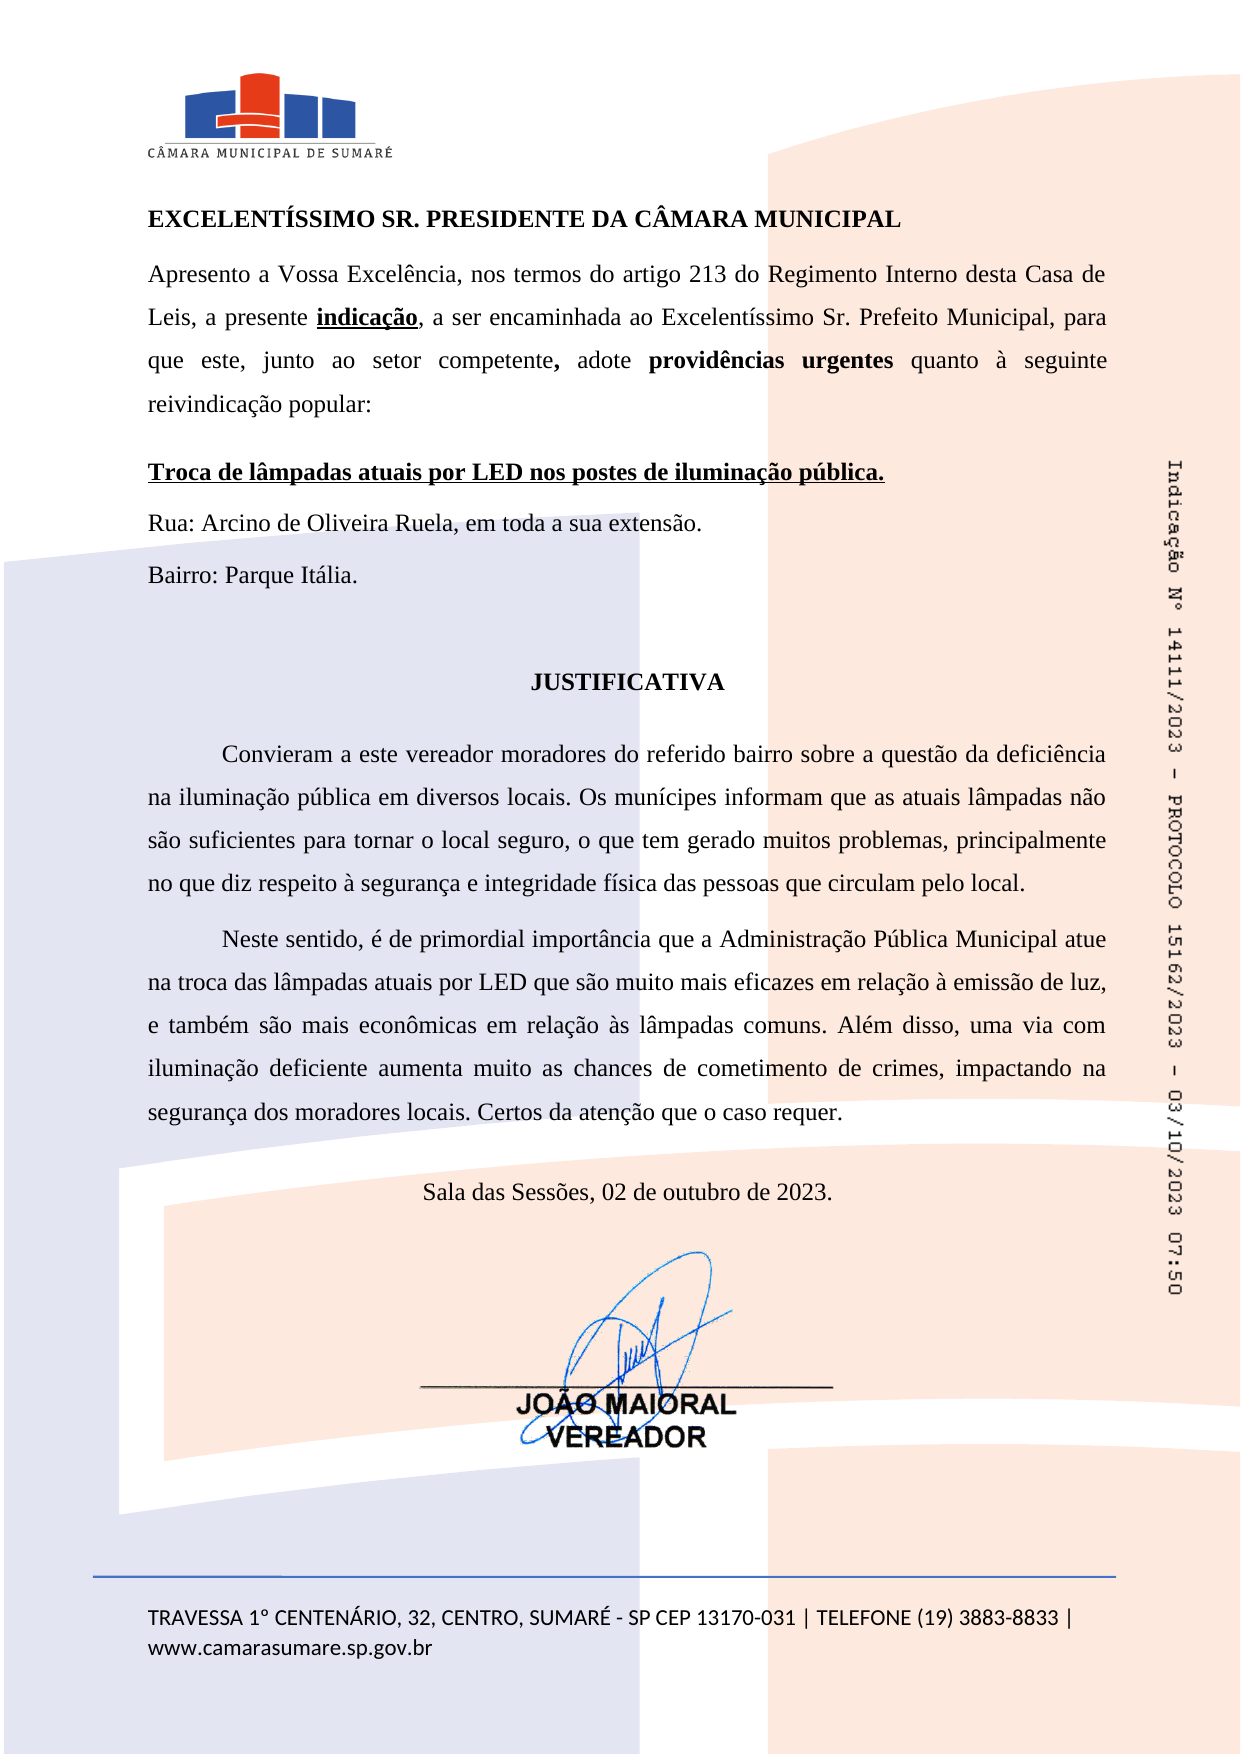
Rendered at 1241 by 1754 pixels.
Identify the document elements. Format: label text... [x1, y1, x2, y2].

text Convieram a este vereador moradores do referido bairro sobre a questão da deficiência na iluminação pública em diversos locais. Os munícipes informam que as atuais lâmpadas não são suficientes para tornar o local seguro, o que tem gerado muitos problemas, principalmente no que diz respeito à segurança e integridade física das pessoas que circulam pelo local. [148, 739, 1107, 897]
text Apresento a Vossa Excelência, nos termos do artigo 213 do Regimento Interno desta Casa de Leis, a presente indicação, a ser encaminhada ao Excelentíssimo Sr. Prefeito Municipal, para que este, junto ao setor competente, adote providências urgentes quanto à seguinte reivindicação popular: [148, 259, 1107, 417]
picture [1142, 455, 1205, 1299]
text Rua: Arcino de Oliveira Ruela, em toda a sua extensão. [148, 508, 1107, 537]
text Bairro: Parque Itália. [148, 560, 1107, 588]
text Neste sentido, é de primordial importância que a Administração Pública Municipal atue na troca das lâmpadas atuais por LED que são muito mais eficazes em relação à emissão de luz, e também são mais econômicas em relação às lâmpadas comuns. Além disso, uma via com iluminação deficiente aumenta muito as chances de cometimento de crimes, impactando na segurança dos moradores locais. Certos da atenção que o caso requer. [148, 924, 1107, 1125]
text EXCELENTÍSSIMO SR. PRESIDENTE DA CÂMARA MUNICIPAL [148, 204, 1107, 232]
text JUSTIFICATIVA [148, 667, 1107, 696]
picture [402, 1232, 853, 1467]
text Sala das Sessões, 02 de outubro de 2023. [148, 1177, 1107, 1206]
text Troca de lâmpadas atuais por LED nos postes de iluminação pública. [148, 457, 1107, 486]
picture [147, 73, 394, 160]
